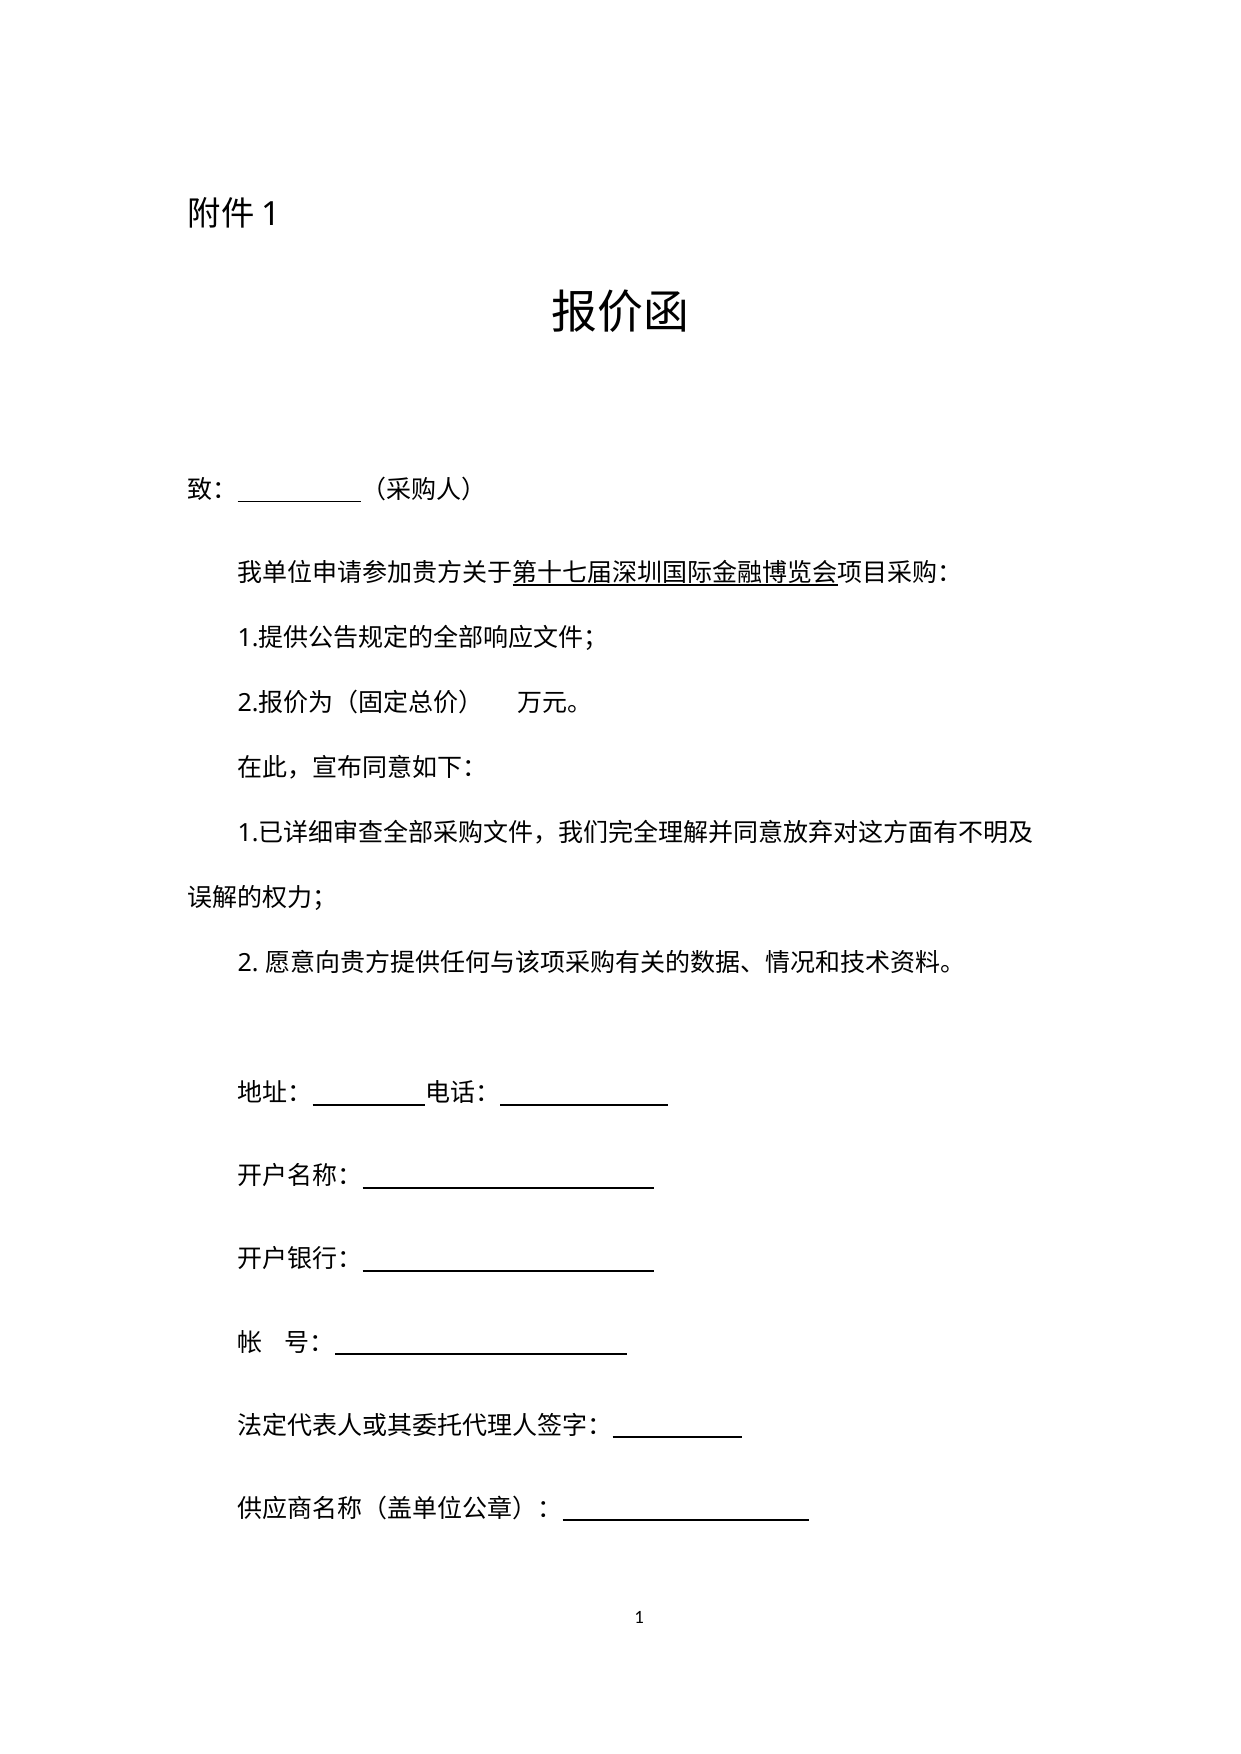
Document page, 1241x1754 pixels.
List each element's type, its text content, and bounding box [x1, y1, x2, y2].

text 2. 愿意向贵方提供任何与该项采购有关的数据、情况和技术资料。 [187, 928, 1053, 993]
text 报价函 [187, 259, 1053, 357]
text 开户名称： [187, 1141, 1053, 1206]
text 帐 号： [187, 1308, 1053, 1373]
text 我单位申请参加贵方关于第十七届深圳国际金融博览会项目采购： [187, 538, 1053, 603]
text 2.报价为（固定总价） 万元。 [187, 668, 1053, 733]
text 法定代表人或其委托代理人签字： [187, 1391, 1053, 1456]
text 在此，宣布同意如下： [187, 733, 1053, 798]
text 附件1 [187, 178, 1053, 243]
text 地址： 电话： [187, 1058, 1053, 1123]
text 1.已详细审查全部采购文件，我们完全理解并同意放弃对这方面有不明及误解的权力； [187, 798, 1053, 928]
text 供应商名称（盖单位公章）： [187, 1474, 1053, 1539]
text 开户银行： [187, 1224, 1053, 1289]
text 致： （采购人） [187, 455, 1053, 520]
text 1.提供公告规定的全部响应文件； [187, 603, 1053, 668]
